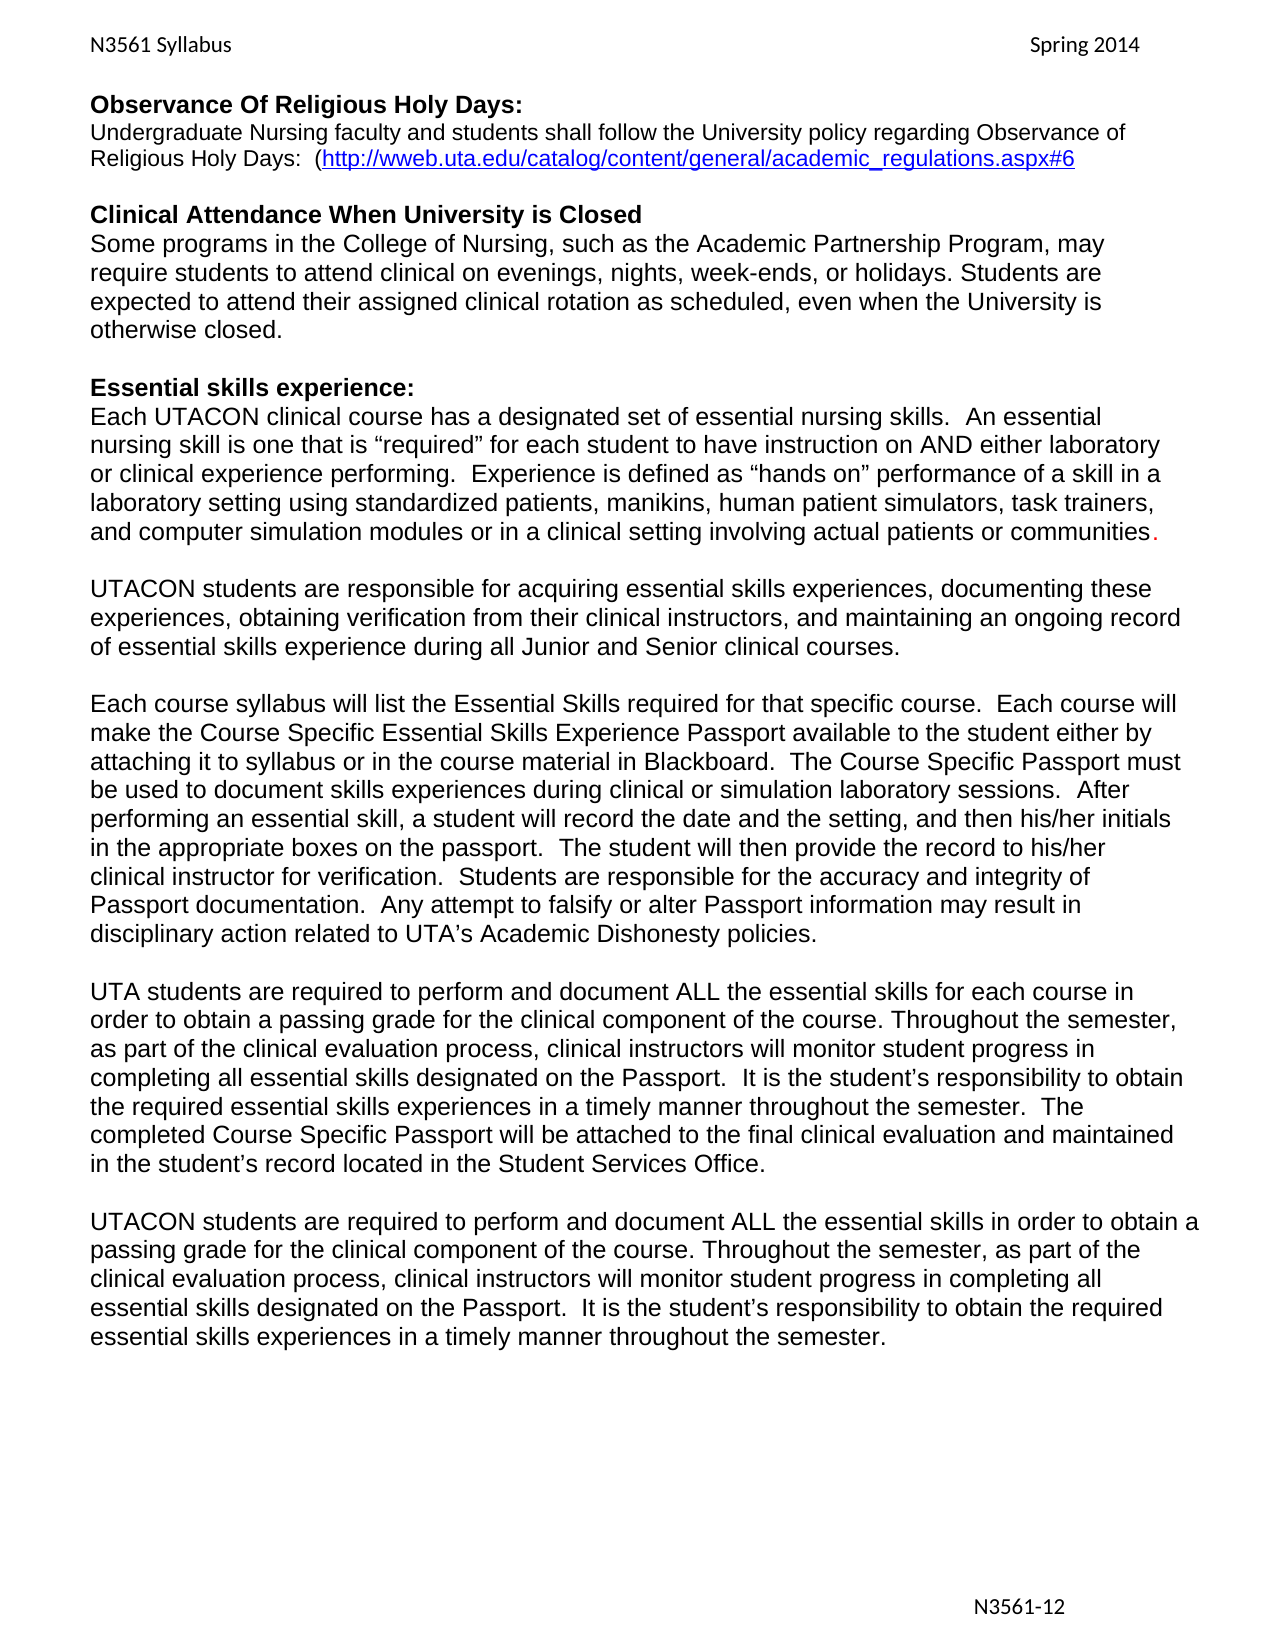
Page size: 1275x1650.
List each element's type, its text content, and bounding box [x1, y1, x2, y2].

text UTACON students are required to perform and document ALL the essential skills in order to obtain a passing grade for the clinical component of the course. Throughout the semester, as part of the clinical evaluation process, clinical instructors will monitor student progress in completing all essential skills designated on the Passport. It is the student’s responsibility to obtain the required essential skills experiences in a timely manner throughout the semester. [90, 1206, 1207, 1350]
text Observance Of Religious Holy Days: [90, 90, 1185, 119]
text Each course syllabus will list the Essential Skills required for that specific course. Each course will make the Course Specific Essential Skills Experience Passport available to the student either by attaching it to syllabus or in the course material in Blackboard. The Course Specific Passport must be used to document skills experiences during clinical or simulation laboratory sessions. After performing an essential skill, a student will record the date and the setting, and then his/her initials in the appropriate boxes on the passport. The student will then provide the record to his/her clinical instructor for verification. Students are responsible for the accuracy and integrity of Passport documentation. Any attempt to falsify or alter Passport information may result in disciplinary action related to UTA’s Academic Dishonesty policies. [90, 689, 1185, 948]
text Some programs in the College of Nursing, such as the Academic Partnership Program, may require students to attend clinical on evenings, nights, week-ends, or holidays. Students are expected to attend their assigned clinical rotation as scheduled, even when the University is otherwise closed. [90, 229, 1185, 344]
text UTACON students are responsible for acquiring essential skills experiences, documenting these experiences, obtaining verification from their clinical instructors, and maintaining an ongoing record of essential skills experience during all Junior and Senior clinical courses. [90, 574, 1185, 660]
text Undergraduate Nursing faculty and students shall follow the University policy regarding Observance of Religious Holy Days: (http://wweb.uta.edu/catalog/content/general/academic_regulations.aspx#6 [90, 119, 1185, 171]
text Each UTACON clinical course has a designated set of essential nursing skills. An essential nursing skill is one that is “required” for each student to have instruction on AND either laboratory or clinical experience performing. Experience is defined as “hands on” performance of a skill in a laboratory setting using standardized patients, manikins, human patient simulators, task trainers, and computer simulation modules or in a clinical setting involving actual patients or communities. [90, 401, 1185, 545]
text UTA students are required to perform and document ALL the essential skills for each course in order to obtain a passing grade for the clinical component of the course. Throughout the semester, as part of the clinical evaluation process, clinical instructors will monitor student progress in completing all essential skills designated on the Passport. It is the student’s responsibility to obtain the required essential skills experiences in a timely manner throughout the semester. The completed Course Specific Passport will be attached to the final clinical evaluation and maintained in the student’s record located in the Student Services Office. [90, 976, 1185, 1178]
text Clinical Attendance When University is Closed [90, 200, 1185, 229]
text Essential skills experience: [90, 373, 1185, 401]
